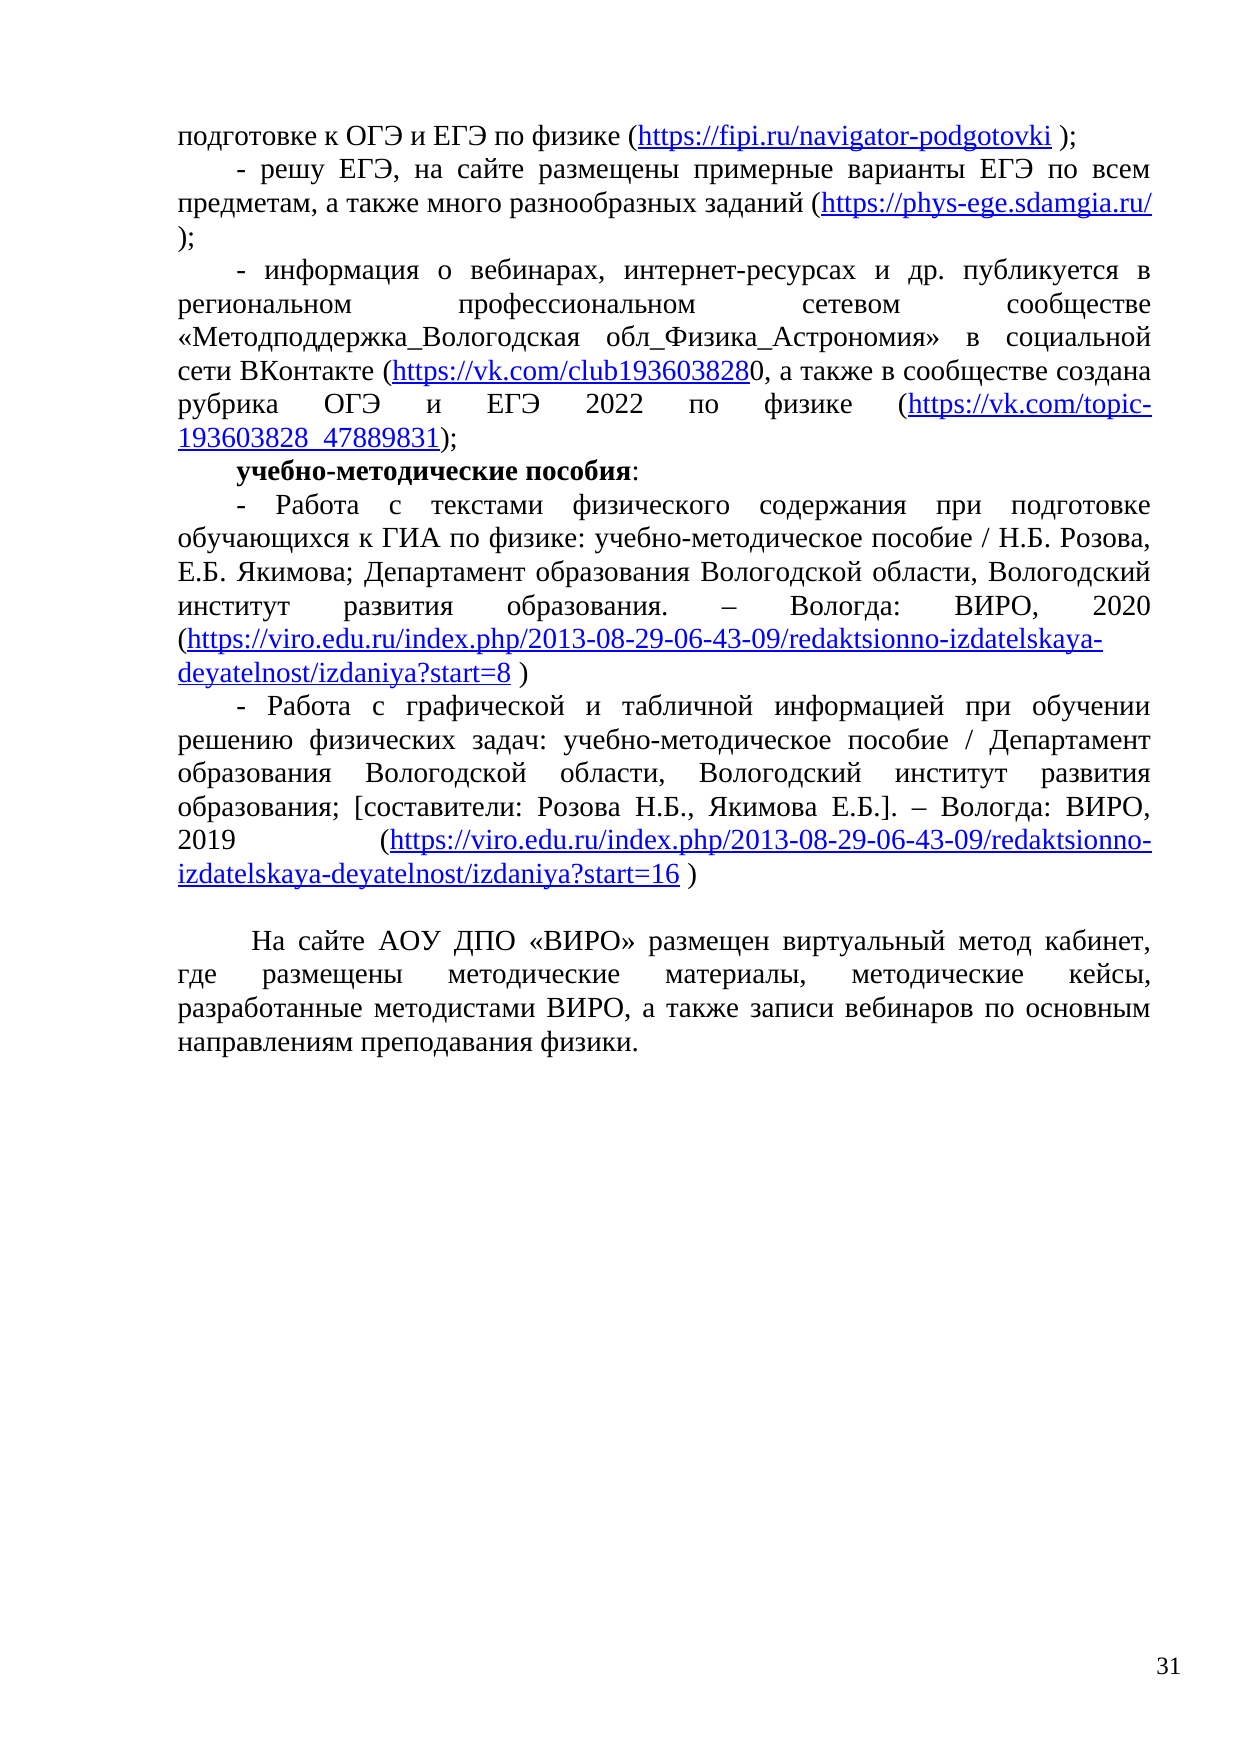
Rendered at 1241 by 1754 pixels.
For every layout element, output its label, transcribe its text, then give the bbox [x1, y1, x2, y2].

text - Работа с текстами физического содержания при подготовке обучающихся к ГИА по физике: учебно-методическое пособие / Н.Б. Розова, Е.Б. Якимова; Департамент образования Вологодской области, Вологодский институт развития образования. – Вологда: ВИРО, 2020 (https://viro.edu.ru/index.php/2013-08-29-06-43-09/redaktsionno-izdatelskaya-deyatelnost/izdaniya?start=8 ) [177, 487, 1152, 688]
text учебно-методические пособия: [177, 453, 1152, 487]
text - решу ЕГЭ, на сайте размещены примерные варианты ЕГЭ по всем предметам, а также много разнообразных заданий (https://phys-ege.sdamgia.ru/ ); [177, 152, 1152, 252]
text - информация о вебинарах, интернет-ресурсах и др. публикуется в региональном профессиональном сетевом сообществе «Методподдержка_Вологодская обл_Физика_Астрономия» в социальной сети ВКонтакте (https://vk.com/club1936038280, а также в сообществе создана рубрика ОГЭ и ЕГЭ 2022 по физике (https://vk.com/topic-193603828_47889831); [177, 252, 1152, 453]
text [177, 118, 1152, 152]
text На сайте АОУ ДПО «ВИРО» размещен виртуальный метод кабинет, где размещены методические материалы, методические кейсы, разработанные методистами ВИРО, а также записи вебинаров по основным направлениям преподавания физики. [177, 923, 1152, 1057]
text - Работа с графической и табличной информацией при обучении решению физических задач: учебно-методическое пособие / Департамент образования Вологодской области, Вологодский институт развития образования; [составители: Розова Н.Б., Якимова Е.Б.]. – Вологда: ВИРО, 2019 (https://viro.edu.ru/index.php/2013-08-29-06-43-09/redaktsionno-izdatelskaya-deyatelnost/izdaniya?start=16 ) [177, 688, 1152, 889]
